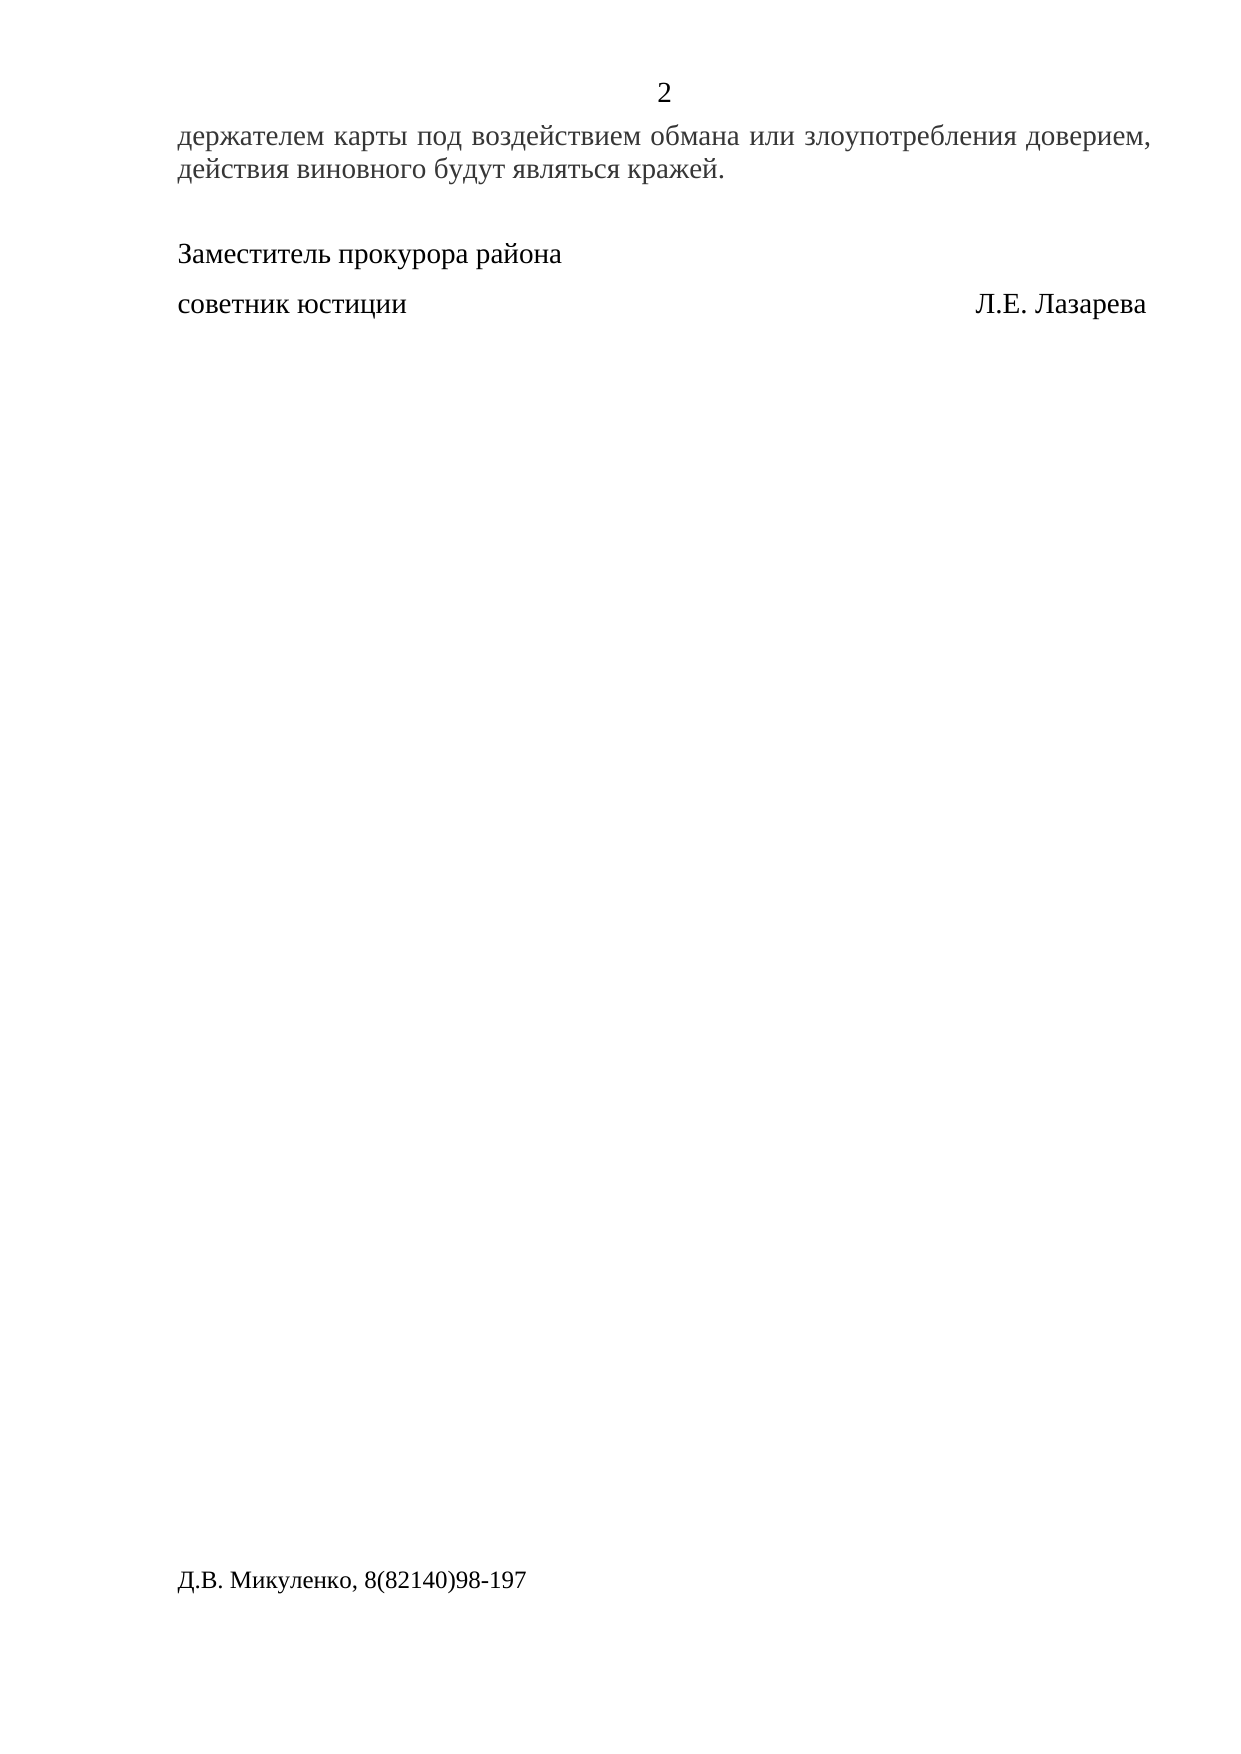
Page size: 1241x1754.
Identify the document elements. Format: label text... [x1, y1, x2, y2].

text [177, 118, 1152, 185]
text советник юстиции Л.Е. Лазарева [177, 294, 1152, 319]
text Заместитель прокурора района [177, 244, 1152, 269]
text Д.В. Микуленко, 8(82140)98-197 [177, 1569, 1152, 1594]
